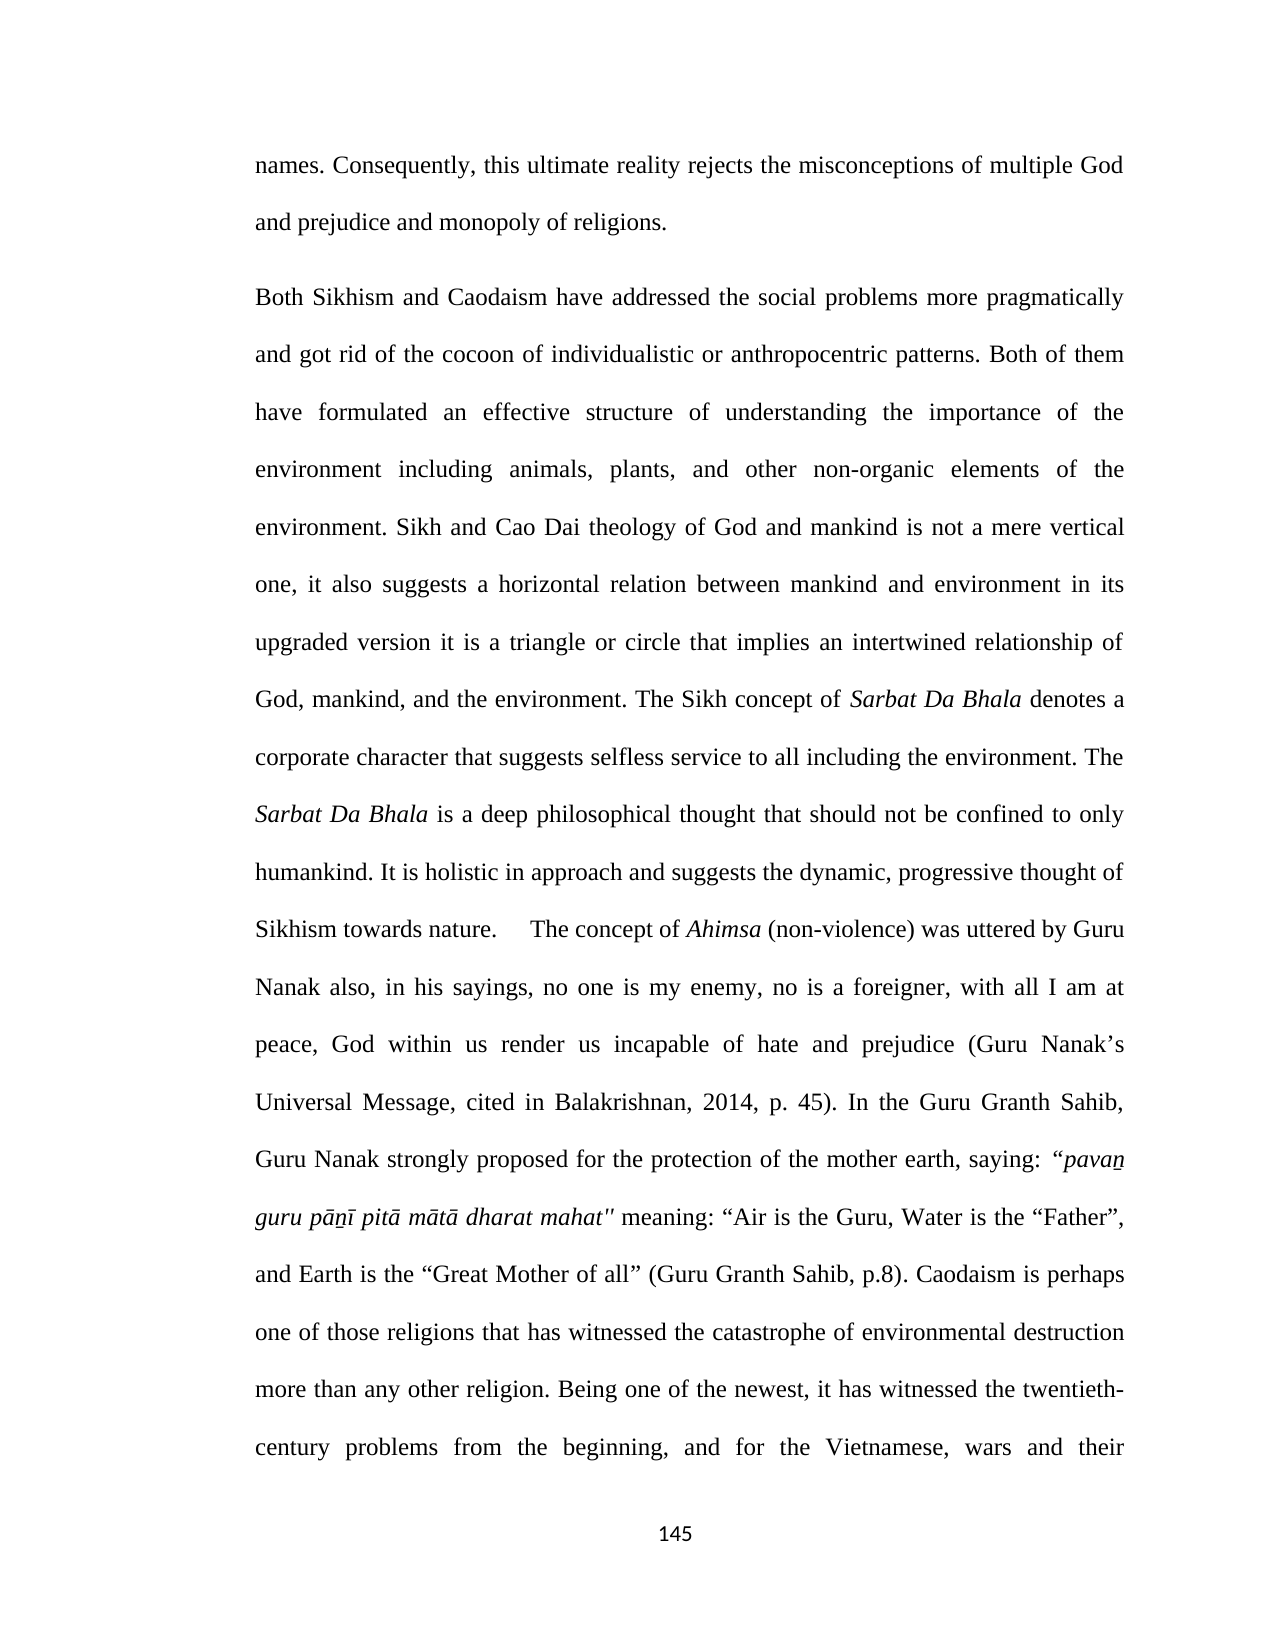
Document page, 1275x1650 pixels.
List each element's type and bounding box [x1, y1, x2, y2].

text [255, 282, 1125, 1461]
text [255, 150, 1125, 236]
